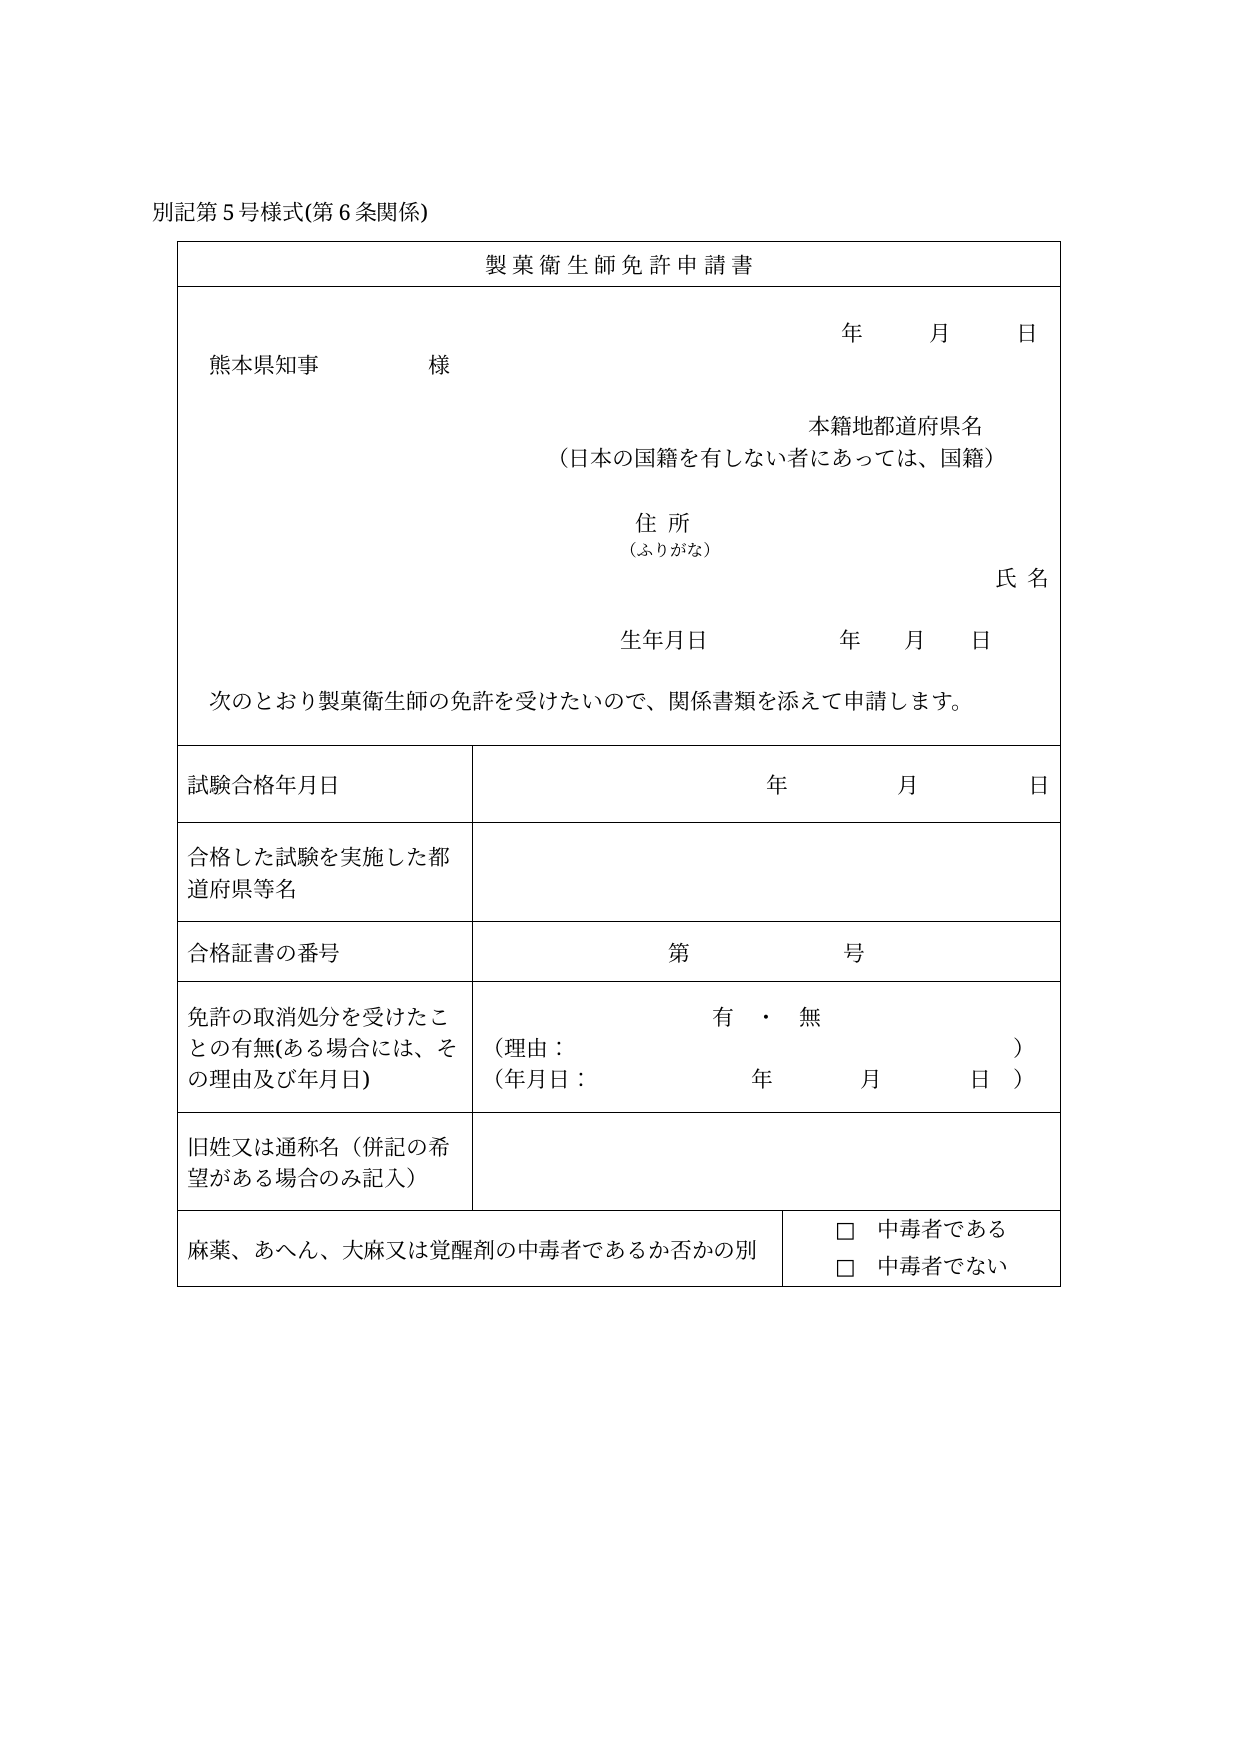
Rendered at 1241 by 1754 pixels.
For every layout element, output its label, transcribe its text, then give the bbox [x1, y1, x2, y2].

table_cell 麻薬、あへん、大麻又は覚醒剤の中毒者であるか否かの別 [178, 1211, 782, 1286]
table_cell [473, 823, 1060, 921]
table_cell 年 月 日 [473, 746, 1060, 822]
table_cell 免許の取消処分を受けたことの有無(ある場合には、その理由及び年月日) [178, 982, 472, 1112]
table_cell [473, 1113, 1060, 1210]
text 別記第5号様式(第6条関係) [152, 194, 1063, 229]
table_cell 試験合格年月日 [178, 746, 472, 822]
table_cell 第 号 [473, 922, 1060, 981]
table_cell 旧姓又は通称名（併記の希望がある場合のみ記入） [178, 1113, 472, 1210]
table_cell 有 ・ 無 （理由： ） （年月日： 年 月 日 ） [473, 982, 1060, 1112]
table_cell 合格した試験を実施した都道府県等名 [178, 823, 472, 921]
table_header 製菓衛生師免許申請書 [178, 242, 1060, 286]
table_cell 合格証書の番号 [178, 922, 472, 981]
table_cell □ 中毒者である □ 中毒者でない [783, 1211, 1060, 1286]
table_cell 年 月 日 熊本県知事 様 本籍地都道府県名 （日本の国籍を有しない者にあっては、国籍） 住所 （ふりがな） 氏名 生年月日 年 月 日 次のとおり製菓衛生師の免許を受けたいので、関係書類を添えて申請します。 [178, 287, 1060, 745]
